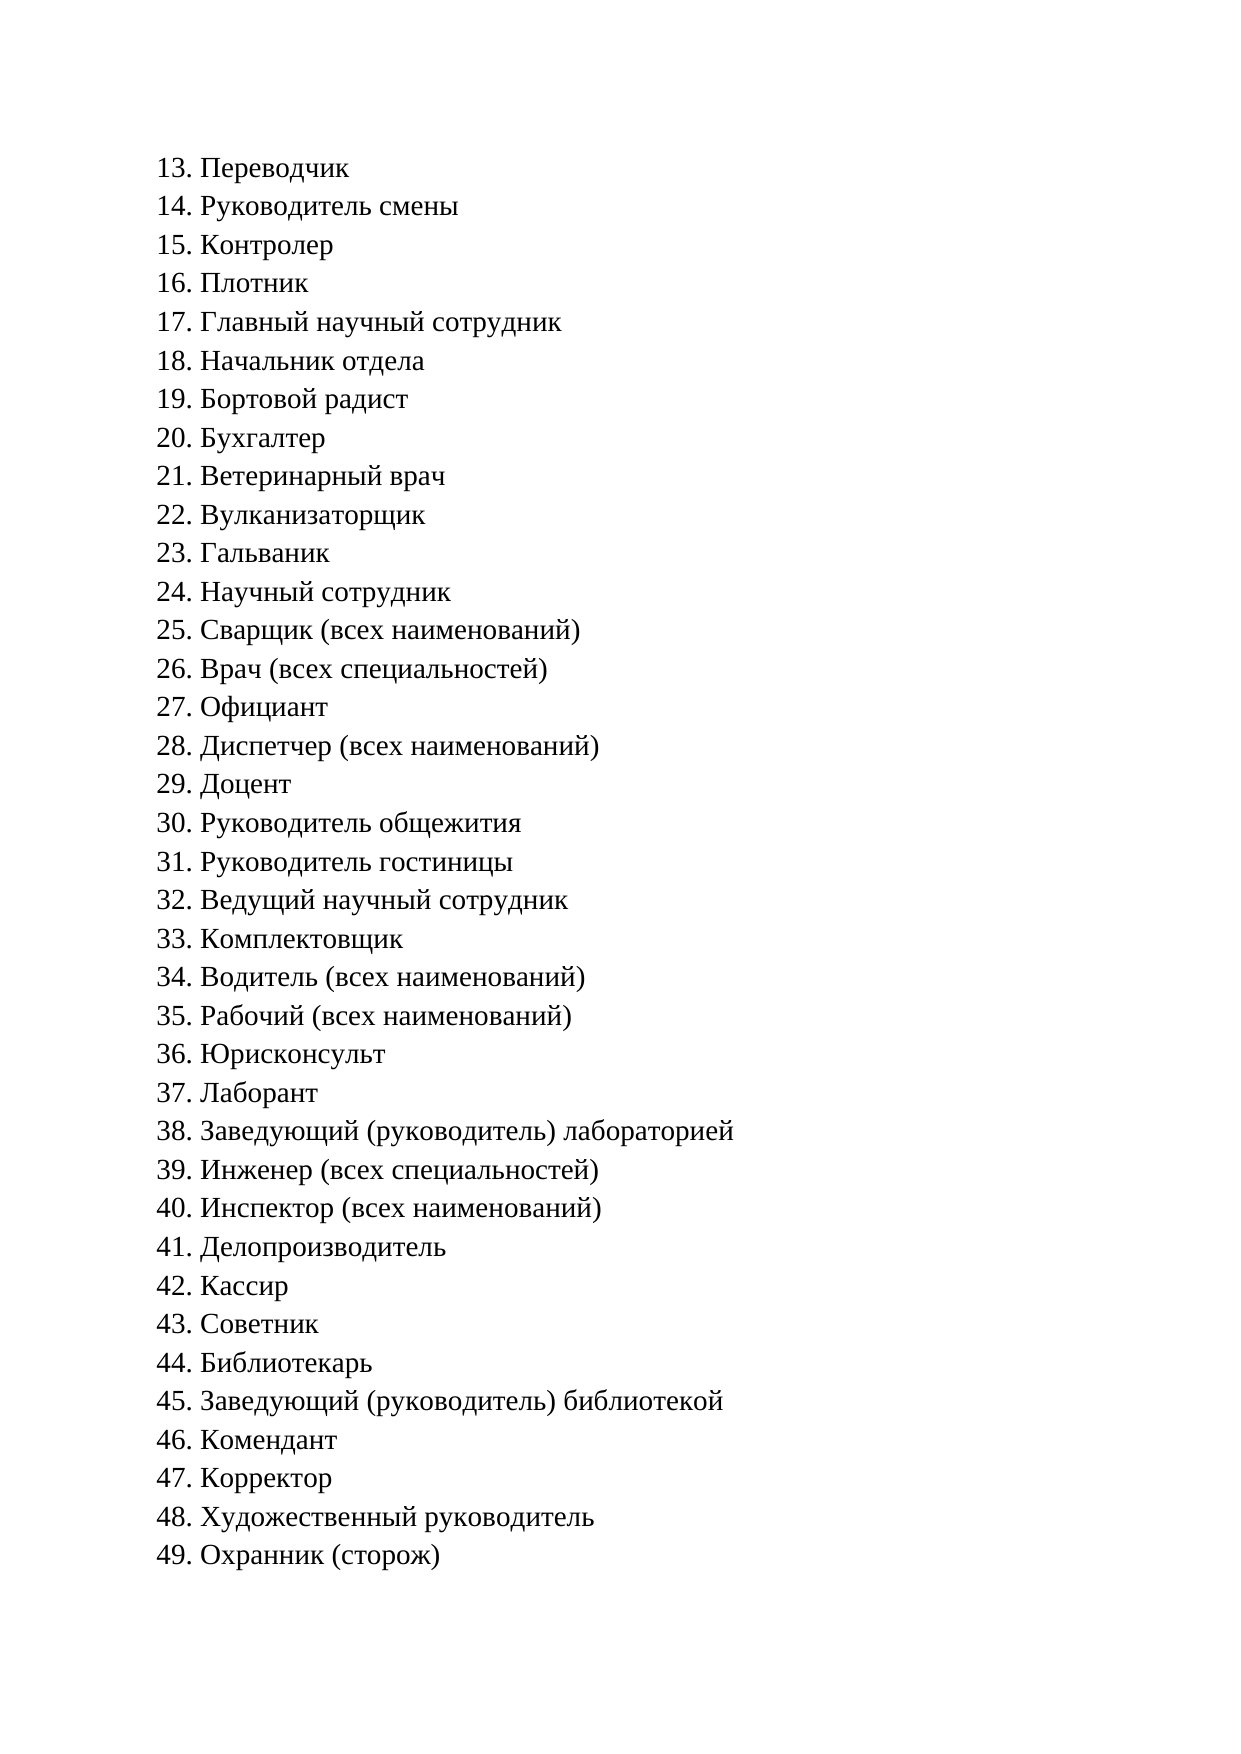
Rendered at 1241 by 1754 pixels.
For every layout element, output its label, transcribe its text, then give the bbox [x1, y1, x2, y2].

text 24. Научный сотрудник [112, 574, 1128, 607]
text 23. Гальваник [112, 535, 1128, 569]
text 28. Диспетчер (всех наименований) [112, 728, 1128, 762]
text 18. Начальник отдела [112, 343, 1128, 376]
text 27. Официант [112, 689, 1128, 723]
text 19. Бортовой радист [112, 381, 1128, 415]
text 42. Кассир [112, 1268, 1128, 1301]
text 14. Руководитель смены [112, 188, 1128, 222]
text 45. Заведующий (руководитель) библиотекой [112, 1383, 1128, 1417]
text 35. Рабочий (всех наименований) [112, 998, 1128, 1031]
text 33. Комплектовщик [112, 921, 1128, 954]
text 40. Инспектор (всех наименований) [112, 1191, 1128, 1224]
text 21. Ветеринарный врач [112, 458, 1128, 492]
text 31. Руководитель гостиницы [112, 844, 1128, 877]
text 26. Врач (всех специальностей) [112, 651, 1128, 684]
text 48. Художественный руководитель [112, 1499, 1128, 1532]
text 41. Делопроизводитель [112, 1229, 1128, 1263]
text 39. Инженер (всех специальностей) [112, 1152, 1128, 1186]
text 29. Доцент [112, 767, 1128, 800]
text 36. Юрисконсульт [112, 1036, 1128, 1070]
text 15. Контролер [112, 227, 1128, 261]
text 47. Корректор [112, 1460, 1128, 1494]
text 17. Главный научный сотрудник [112, 304, 1128, 338]
text 32. Ведущий научный сотрудник [112, 882, 1128, 916]
text 20. Бухгалтер [112, 420, 1128, 453]
text 37. Лаборант [112, 1075, 1128, 1108]
text 49. Охранник (сторож) [112, 1537, 1128, 1571]
text 43. Советник [112, 1306, 1128, 1340]
text 16. Плотник [112, 266, 1128, 299]
text 30. Руководитель общежития [112, 805, 1128, 839]
text 25. Сварщик (всех наименований) [112, 612, 1128, 646]
text 34. Водитель (всех наименований) [112, 959, 1128, 993]
text 22. Вулканизаторщик [112, 497, 1128, 530]
text 13. Переводчик [112, 150, 1128, 183]
text 44. Библиотекарь [112, 1345, 1128, 1378]
text 38. Заведующий (руководитель) лабораторией [112, 1113, 1128, 1147]
text 46. Комендант [112, 1422, 1128, 1455]
